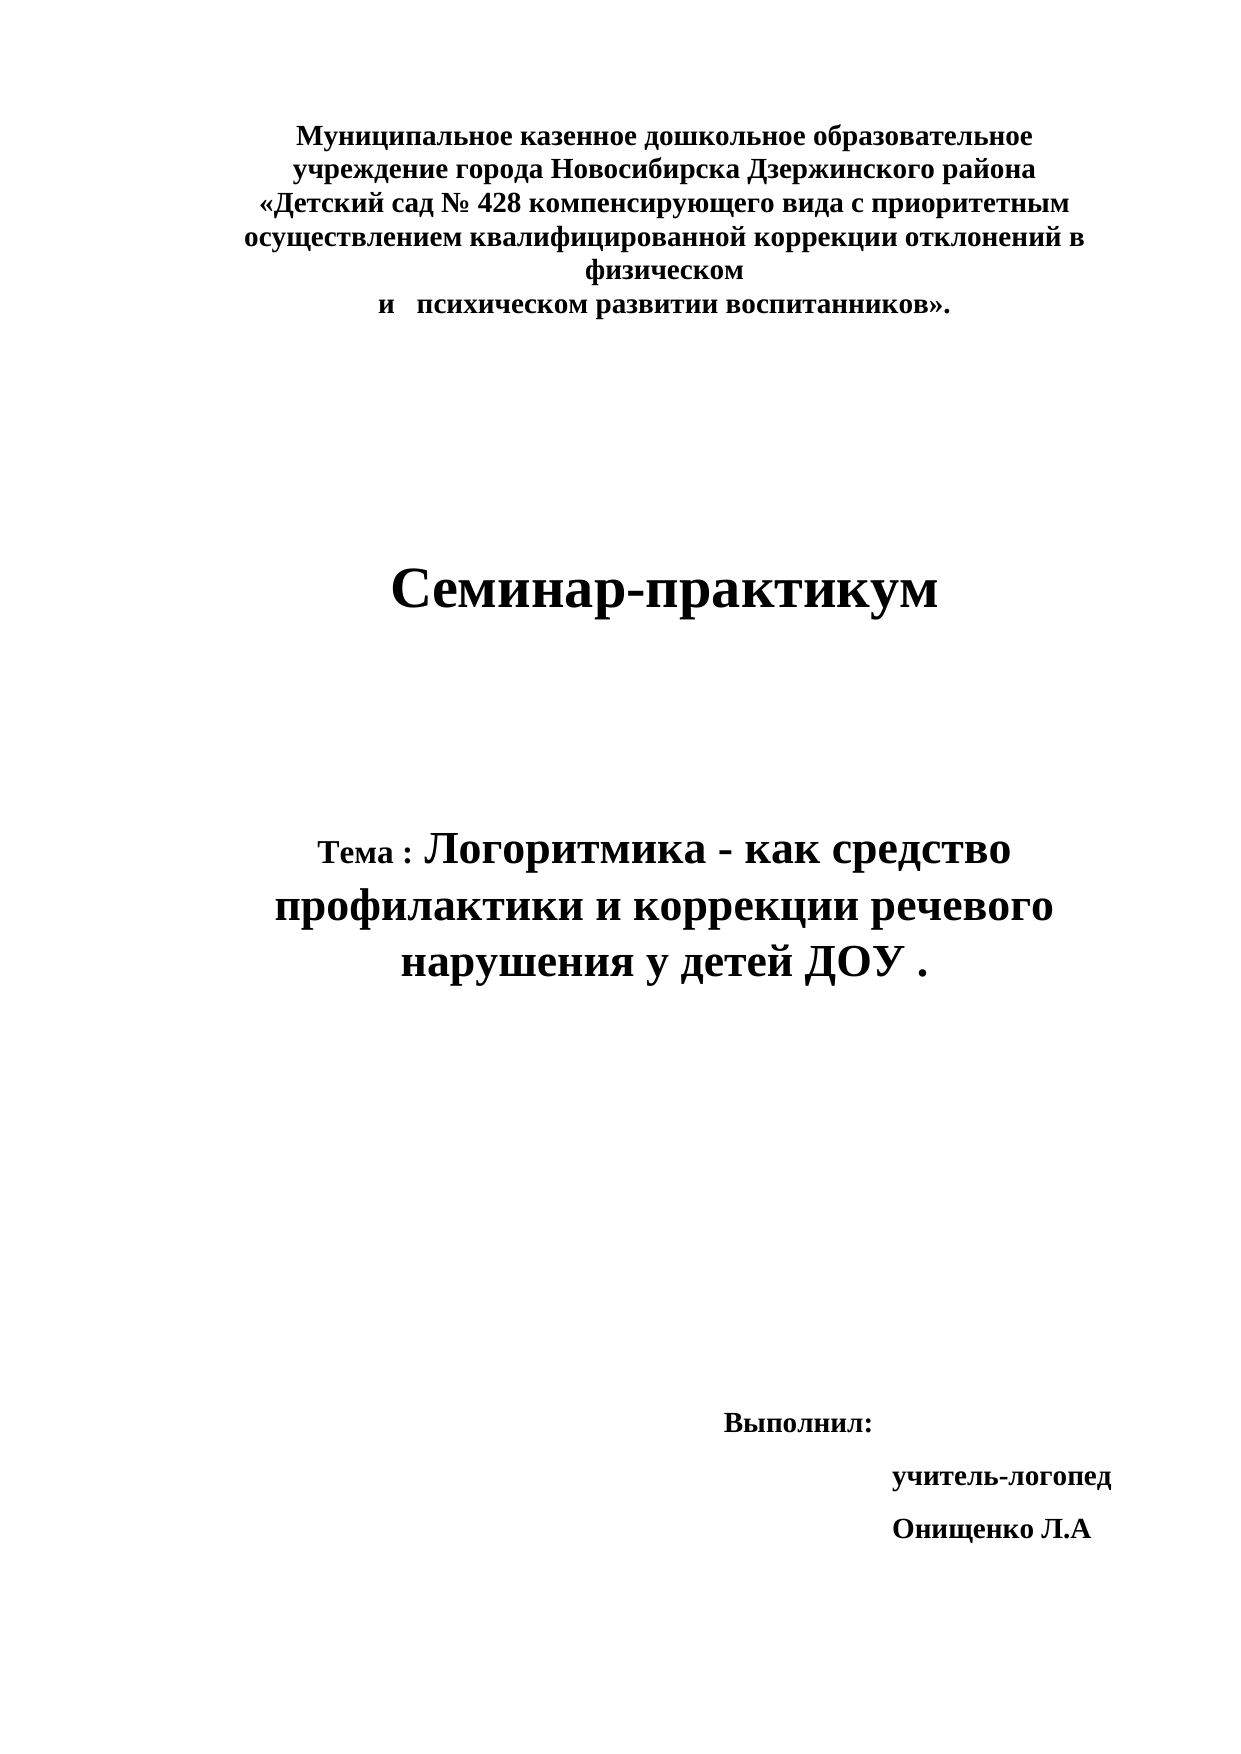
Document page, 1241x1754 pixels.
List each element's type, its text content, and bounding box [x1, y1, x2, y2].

text Тема : Логоритмика - как средство профилактики и коррекции речевого нарушения у детей ДОУ . [177, 820, 1152, 987]
text учреждение города Новосибирска Дзержинского района [177, 152, 1152, 185]
text Муниципальное казенное дошкольное образовательное [177, 118, 1152, 152]
text Выполнил: [177, 1405, 1152, 1438]
text Онищенко Л.А [177, 1511, 1152, 1544]
text и психическом развитии воспитанников». [177, 286, 1152, 319]
text учитель-логопед [177, 1458, 1152, 1492]
text «Детский сад № 428 компенсирующего вида с приоритетным осуществлением квалифицированной коррекции отклонений в физическом [177, 185, 1152, 286]
text Семинар-практикум [177, 553, 1152, 620]
